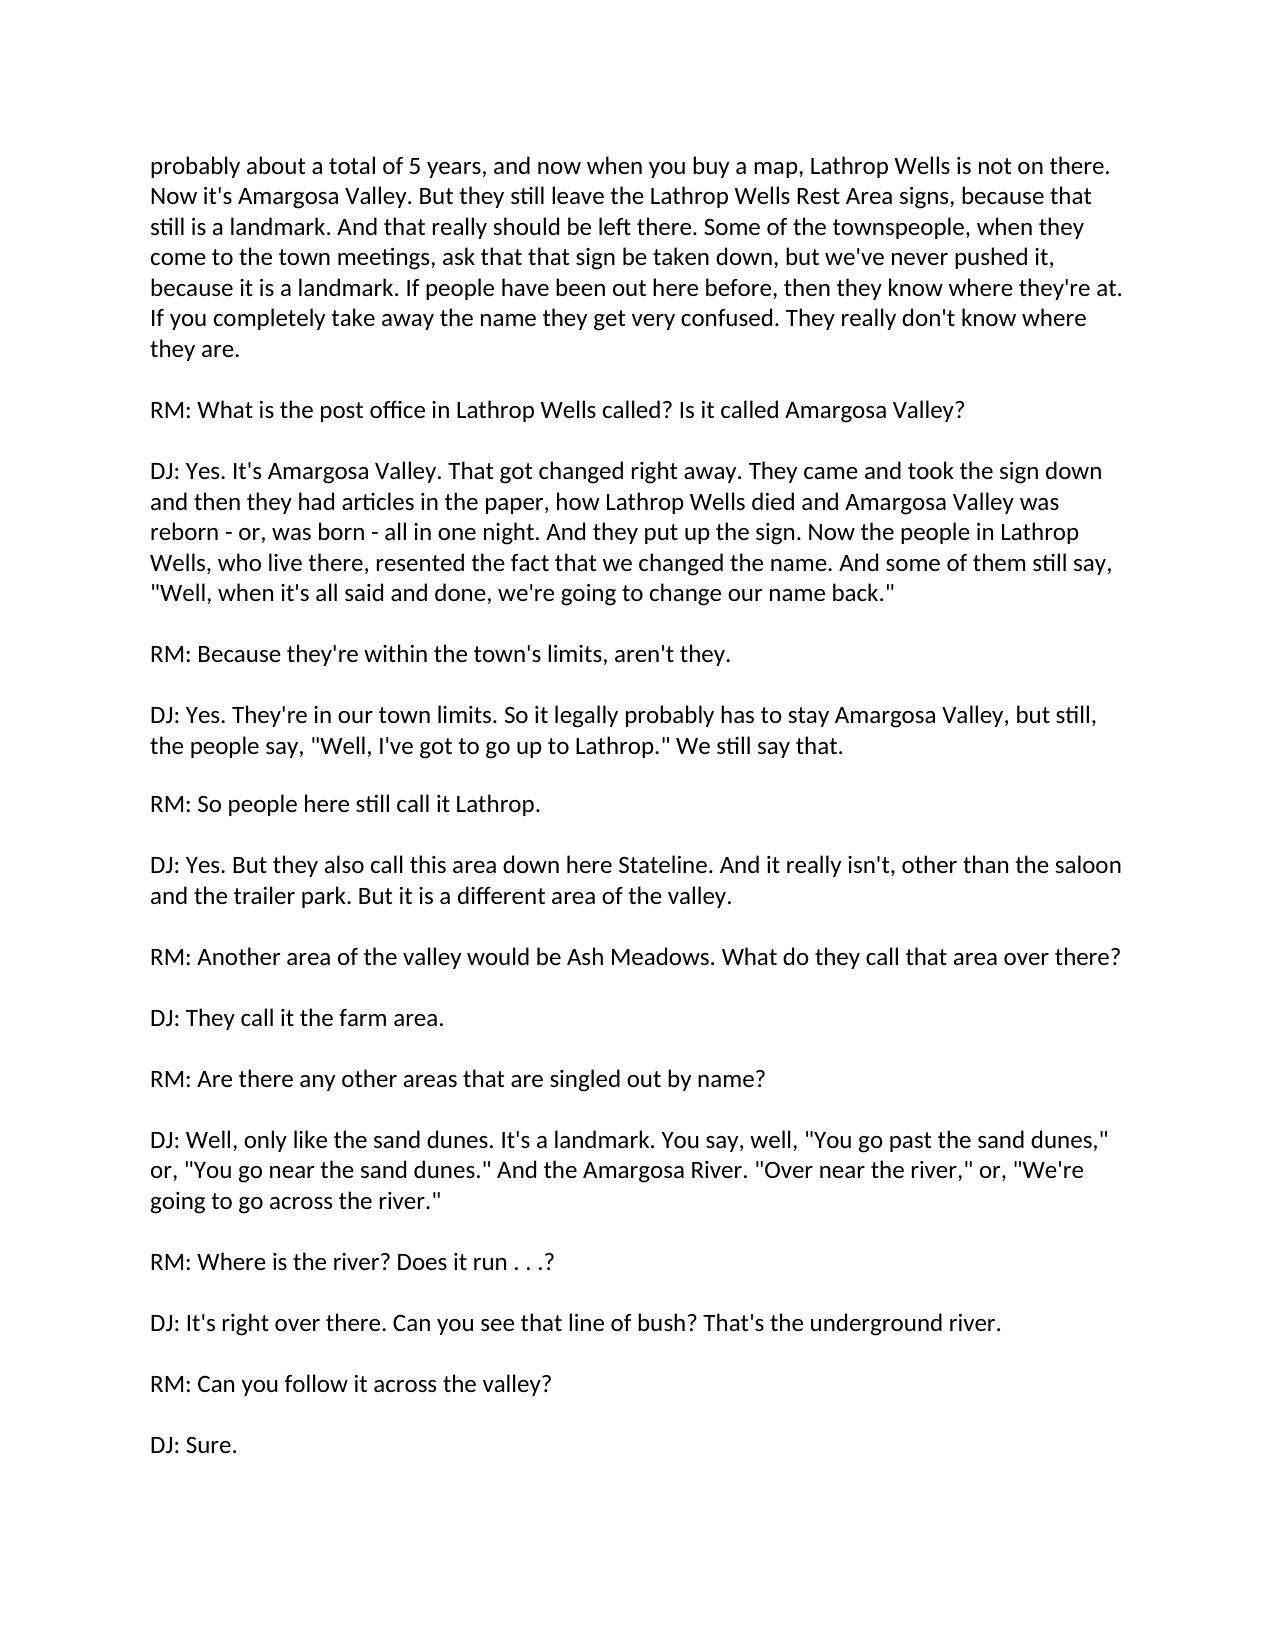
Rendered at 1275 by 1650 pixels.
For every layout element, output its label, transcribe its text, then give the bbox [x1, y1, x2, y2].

text DJ: Sure. [150, 1429, 1125, 1460]
text DJ: Well, only like the sand dunes. It's a landmark. You say, well, "You go past the sand dunes," or, "You go near the sand dunes." And the Amargosa River. "Over near the river," or, "We're going to go across the river." [150, 1124, 1125, 1216]
text RM: Because they're within the town's limits, aren't they. [150, 638, 1125, 669]
text RM: So people here still call it Lathrop. [150, 788, 1125, 819]
text DJ: It's right over there. Can you see that line of bush? That's the underground river. [150, 1307, 1125, 1338]
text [150, 150, 1125, 364]
text DJ: Yes. They're in our town limits. So it legally probably has to stay Amargosa Valley, but still, the people say, "Well, I've got to go up to Lathrop." We still say that. [150, 699, 1125, 760]
text RM: Can you follow it across the valley? [150, 1368, 1125, 1399]
text RM: What is the post office in Lathrop Wells called? Is it called Amargosa Valley? [150, 394, 1125, 425]
text RM: Are there any other areas that are singled out by name? [150, 1063, 1125, 1094]
text DJ: They call it the farm area. [150, 1002, 1125, 1033]
text RM: Where is the river? Does it run . . .? [150, 1246, 1125, 1277]
text RM: Another area of the valley would be Ash Meadows. What do they call that area over there? [150, 941, 1125, 972]
text DJ: Yes. But they also call this area down here Stateline. And it really isn't, other than the saloon and the trailer park. But it is a different area of the valley. [150, 849, 1125, 911]
text DJ: Yes. It's Amargosa Valley. That got changed right away. They came and took the sign down and then they had articles in the paper, how Lathrop Wells died and Amargosa Valley was reborn - or, was born - all in one night. And they put up the sign. Now the people in Lathrop Wells, who live there, resented the fact that we changed the name. And some of them still say, "Well, when it's all said and done, we're going to change our name back." [150, 455, 1125, 608]
